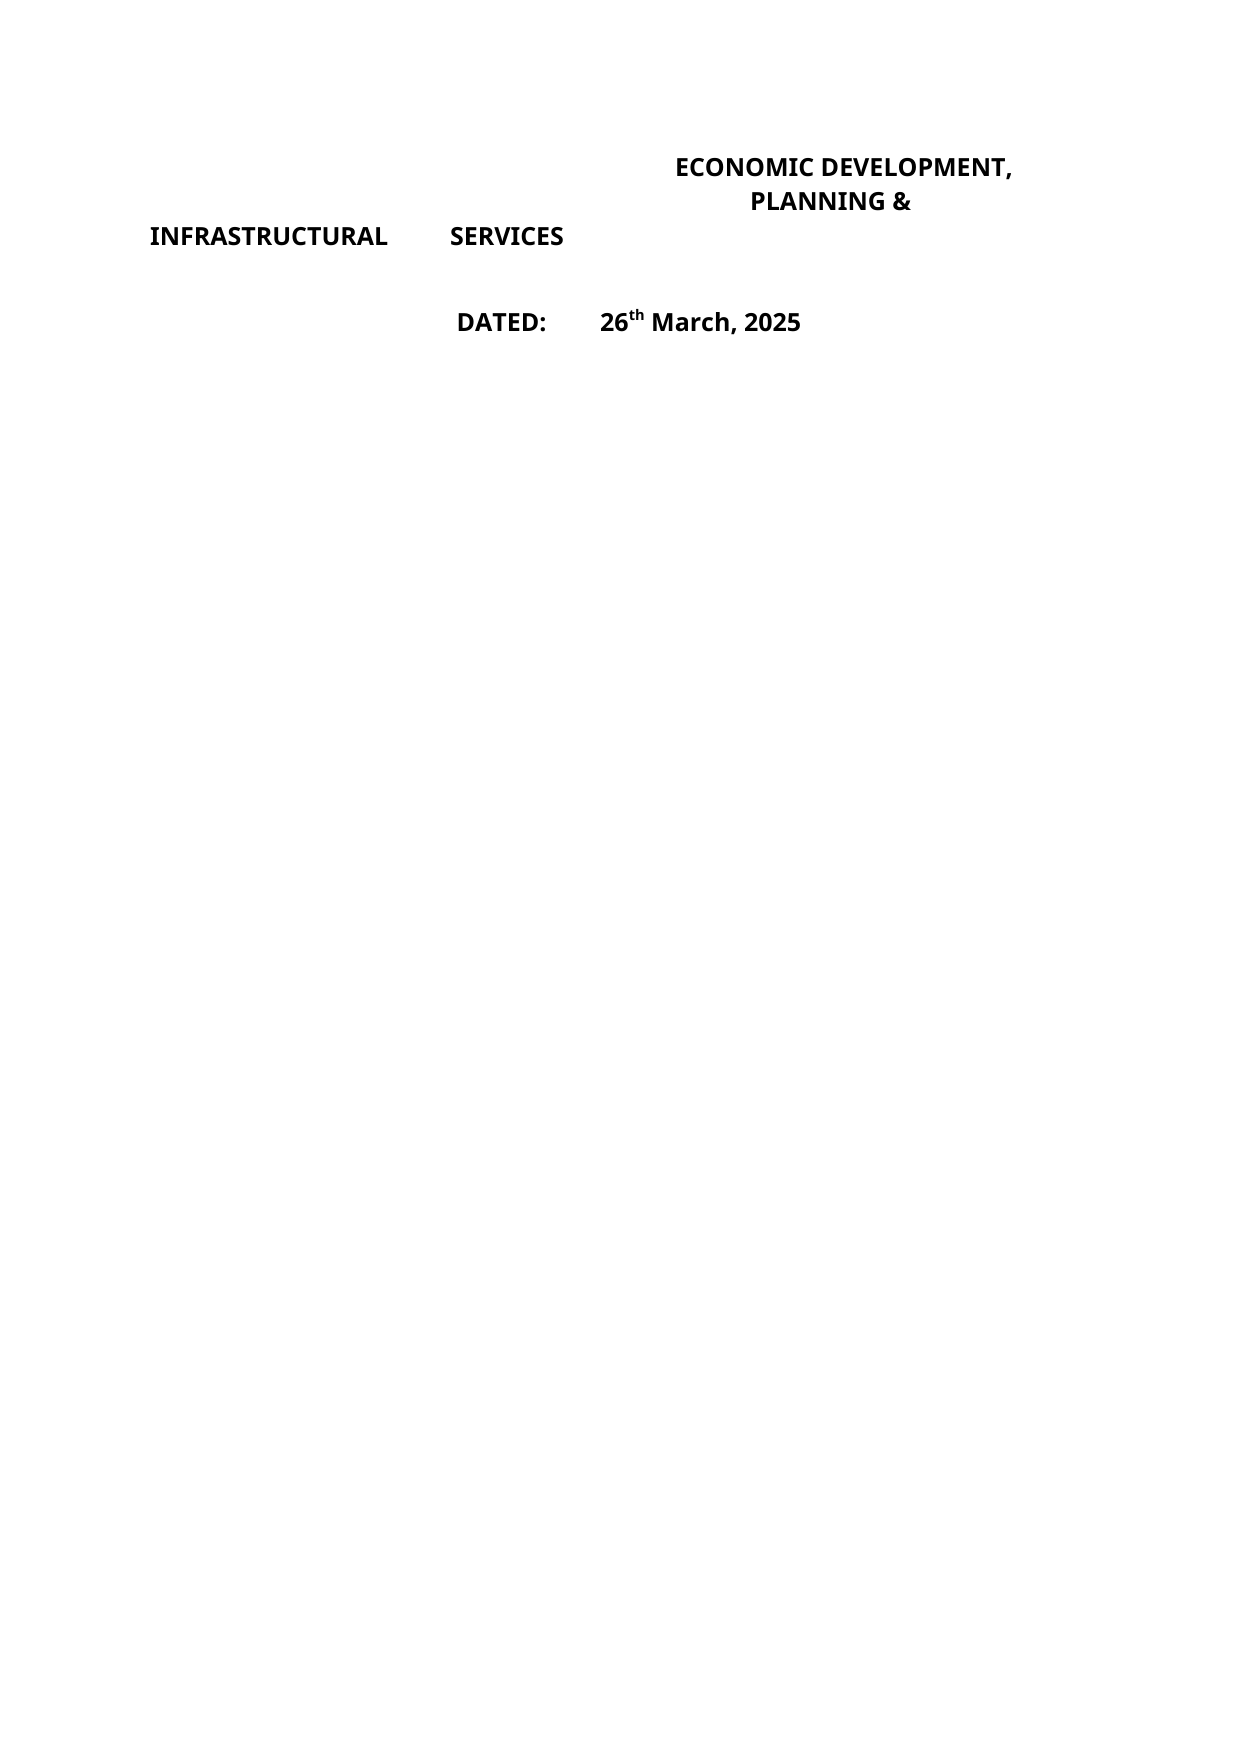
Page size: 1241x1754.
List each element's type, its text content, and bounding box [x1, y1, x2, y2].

text ECONOMIC DEVELOPMENT, PLANNING & INFRASTRUCTURAL SERVICES [150, 150, 1090, 252]
text DATED: 26th March, 2025 [450, 304, 1090, 339]
